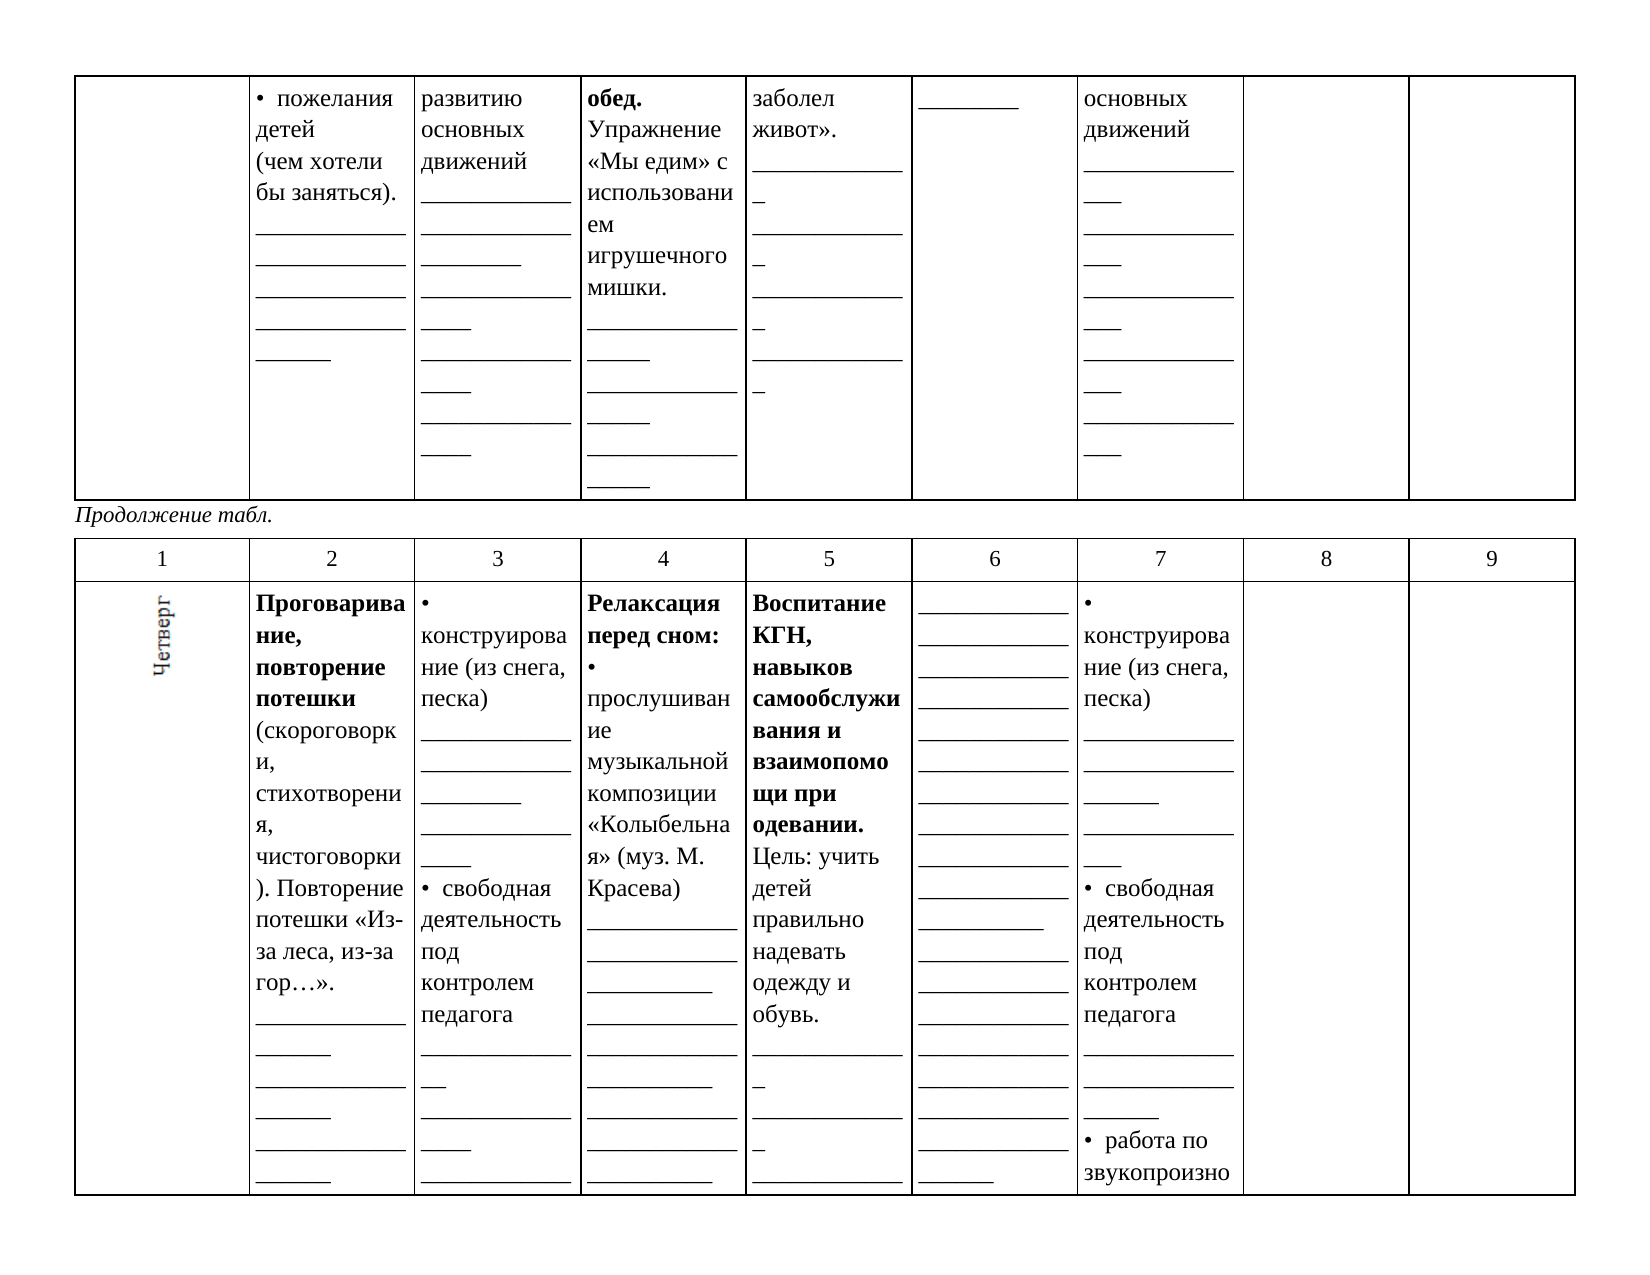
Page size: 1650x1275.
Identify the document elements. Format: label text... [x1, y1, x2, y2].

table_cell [415, 582, 580, 1194]
table_header 8 [1244, 539, 1408, 581]
table_cell [76, 77, 249, 499]
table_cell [415, 77, 580, 499]
table_header 5 [747, 539, 911, 581]
table_header 1 [76, 539, 249, 581]
table_header 3 [415, 539, 580, 581]
table_header 9 [1410, 539, 1574, 581]
text Продолжение табл. [75, 501, 1575, 527]
table_cell [1410, 77, 1574, 499]
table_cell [582, 582, 745, 1194]
table_cell [1244, 582, 1408, 1194]
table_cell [250, 77, 414, 499]
table_cell [1244, 77, 1408, 499]
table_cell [913, 582, 1077, 1194]
table_header 2 [250, 539, 414, 581]
table_cell [76, 582, 249, 1194]
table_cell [913, 77, 1077, 499]
table_header 6 [913, 539, 1077, 581]
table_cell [582, 77, 745, 499]
table_cell [1410, 582, 1574, 1194]
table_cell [1078, 582, 1243, 1194]
table_header 7 [1078, 539, 1243, 581]
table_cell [250, 582, 414, 1194]
table_header 4 [582, 539, 745, 581]
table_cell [747, 77, 911, 499]
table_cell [747, 582, 911, 1194]
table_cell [1078, 77, 1243, 499]
picture [146, 588, 178, 684]
